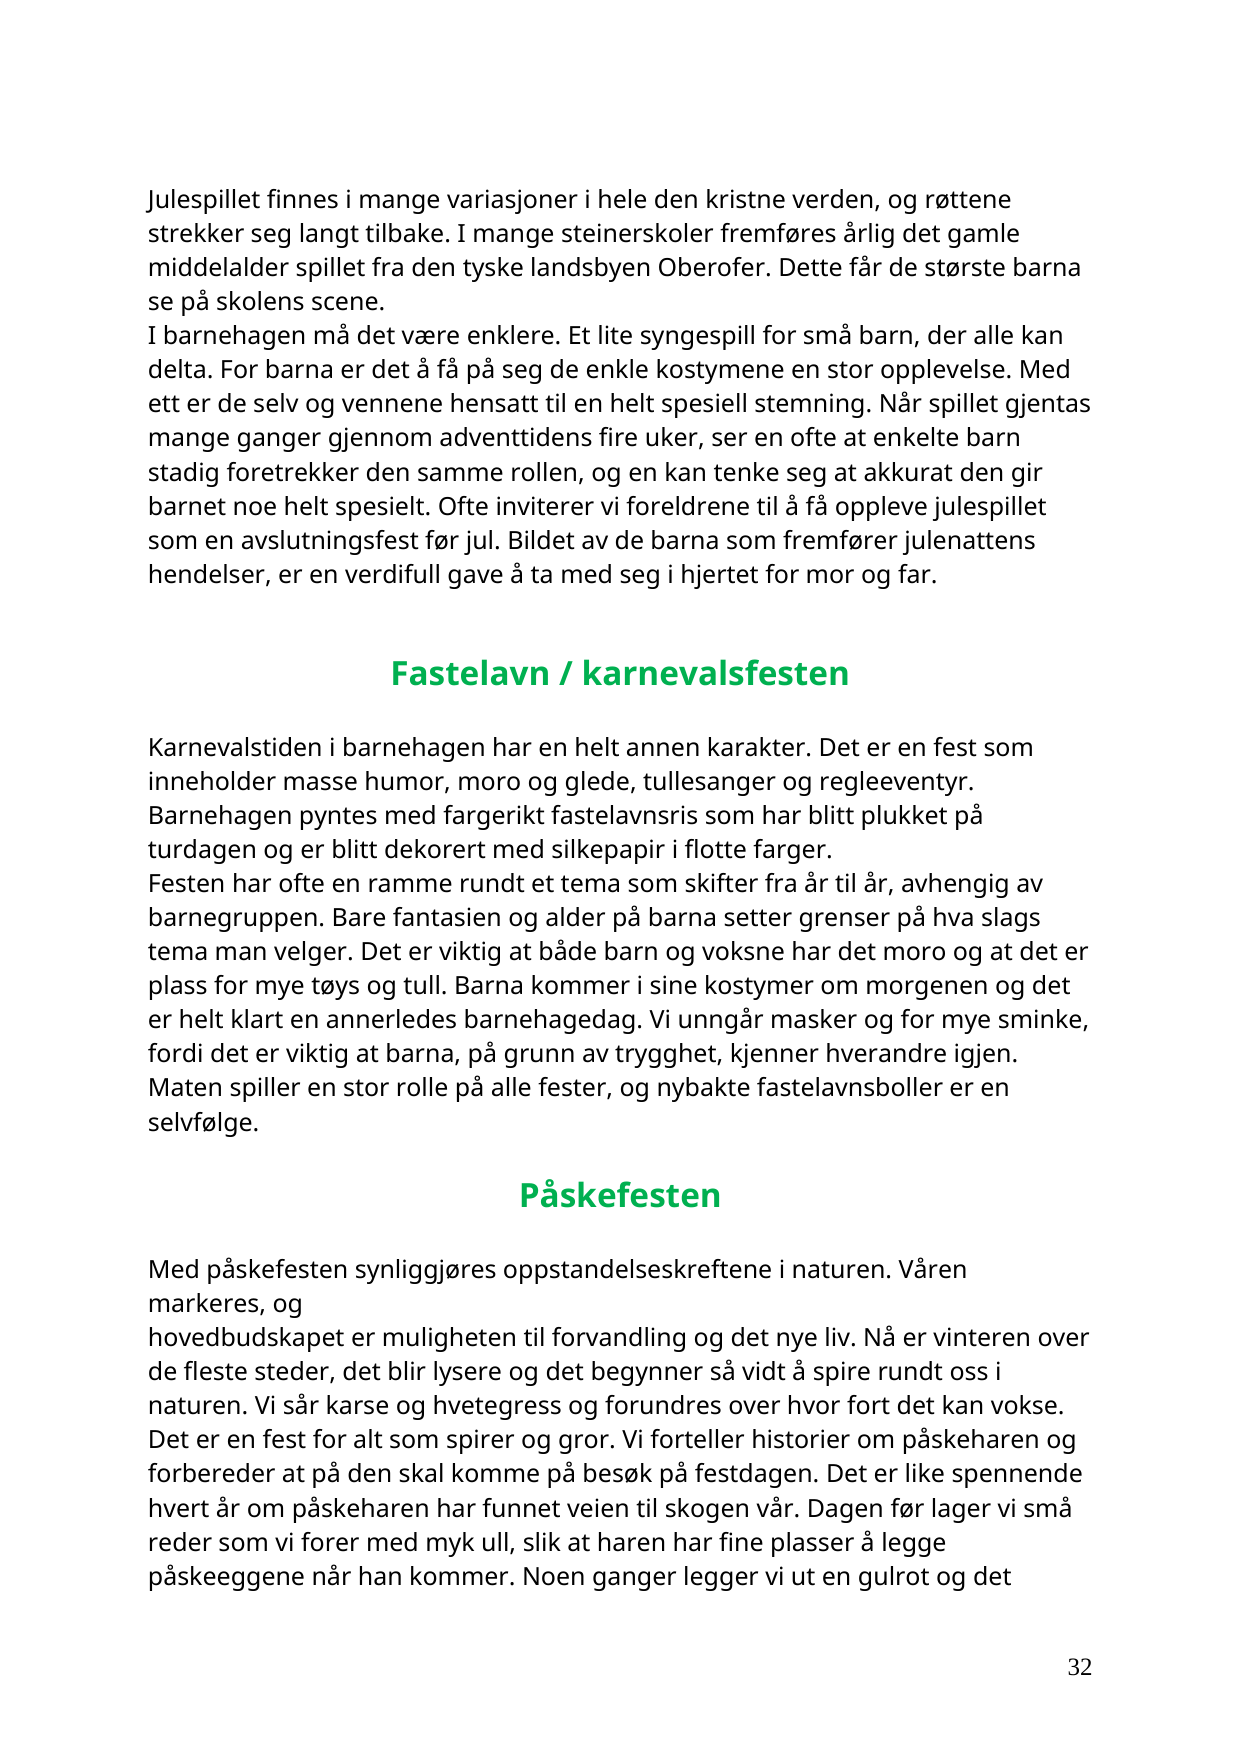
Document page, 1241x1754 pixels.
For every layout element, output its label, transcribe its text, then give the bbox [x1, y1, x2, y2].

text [148, 1320, 1093, 1592]
text Med påskefesten synliggjøres oppstandelseskreftene i naturen. Våren markeres, og [148, 1252, 1093, 1320]
text I barnehagen må det være enklere. Et lite syngespill for små barn, der alle kan delta. For barna er det å få på seg de enkle kostymene en stor opplevelse. Med ett er de selv og vennene hensatt til en helt spesiell stemning. Når spillet gjentas mange ganger gjennom adventtidens fire uker, ser en ofte at enkelte barn stadig foretrekker den samme rollen, og en kan tenke seg at akkurat den gir barnet noe helt spesielt. Ofte inviterer vi foreldrene til å få oppleve julespillet som en avslutningsfest før jul. Bildet av de barna som fremfører julenattens hendelser, er en verdifull gave å ta med seg i hjertet for mor og far. [148, 318, 1093, 590]
text Fastelavn / karnevalsfesten [148, 650, 1093, 695]
text Julespillet finnes i mange variasjoner i hele den kristne verden, og røttene strekker seg langt tilbake. I mange steinerskoler fremføres årlig det gamle middelalder spillet fra den tyske landsbyen Oberofer. Dette får de største barna se på skolens scene. [148, 182, 1093, 318]
text Festen har ofte en ramme rundt et tema som skifter fra år til år, avhengig av barnegruppen. Bare fantasien og alder på barna setter grenser på hva slags tema man velger. Det er viktig at både barn og voksne har det moro og at det er plass for mye tøys og tull. Barna kommer i sine kostymer om morgenen og det er helt klart en annerledes barnehagedag. Vi unngår masker og for mye sminke, fordi det er viktig at barna, på grunn av trygghet, kjenner hverandre igjen. Maten spiller en stor rolle på alle fester, og nybakte fastelavnsboller er en selvfølge. [148, 866, 1093, 1138]
text Påskefesten [148, 1172, 1093, 1218]
text Karnevalstiden i barnehagen har en helt annen karakter. Det er en fest som inneholder masse humor, moro og glede, tullesanger og regleeventyr. Barnehagen pyntes med fargerikt fastelavnsris som har blitt plukket på turdagen og er blitt dekorert med silkepapir i flotte farger. [148, 729, 1093, 866]
